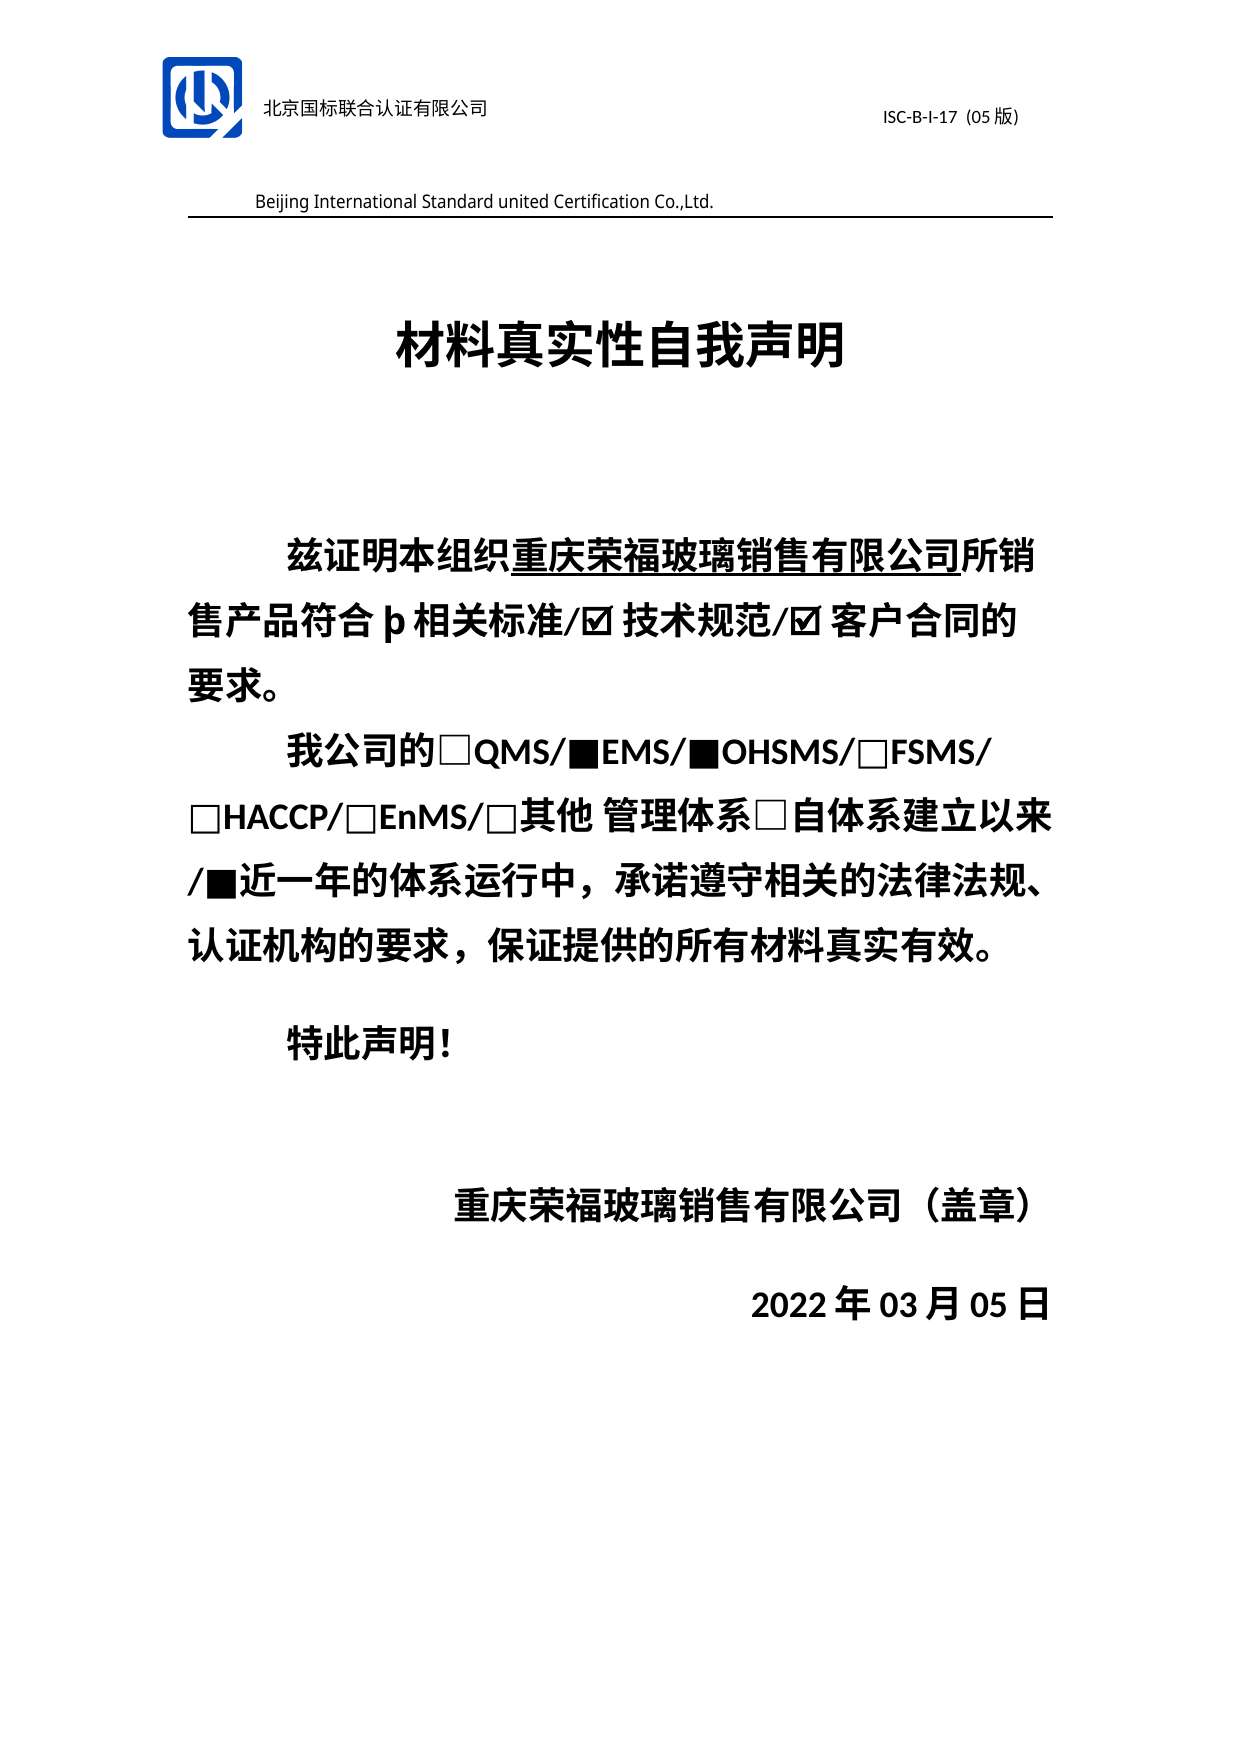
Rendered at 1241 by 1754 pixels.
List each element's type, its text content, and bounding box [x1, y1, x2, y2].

text 特此声明！ [187, 1008, 1053, 1073]
text 重庆荣福玻璃销售有限公司（盖章） [187, 1171, 1053, 1236]
text 材料真实性自我声明 [187, 293, 1053, 391]
text 2022年03月05日 [187, 1268, 1053, 1333]
text 兹证明本组织重庆荣福玻璃销售有限公司所销售产品符合þ相关标准/技术规范/客户合同的要求。 [187, 521, 1053, 716]
picture [162, 57, 243, 138]
text 我公司的□QMS/■EMS/■OHSMS/□FSMS/ □HACCP/□EnMS/□其他 管理体系□自体系建立以来/■近一年的体系运行中，承诺遵守相关的法律法规、认证机构的要求，保证提供的所有材料真实有效。 [187, 716, 1053, 976]
